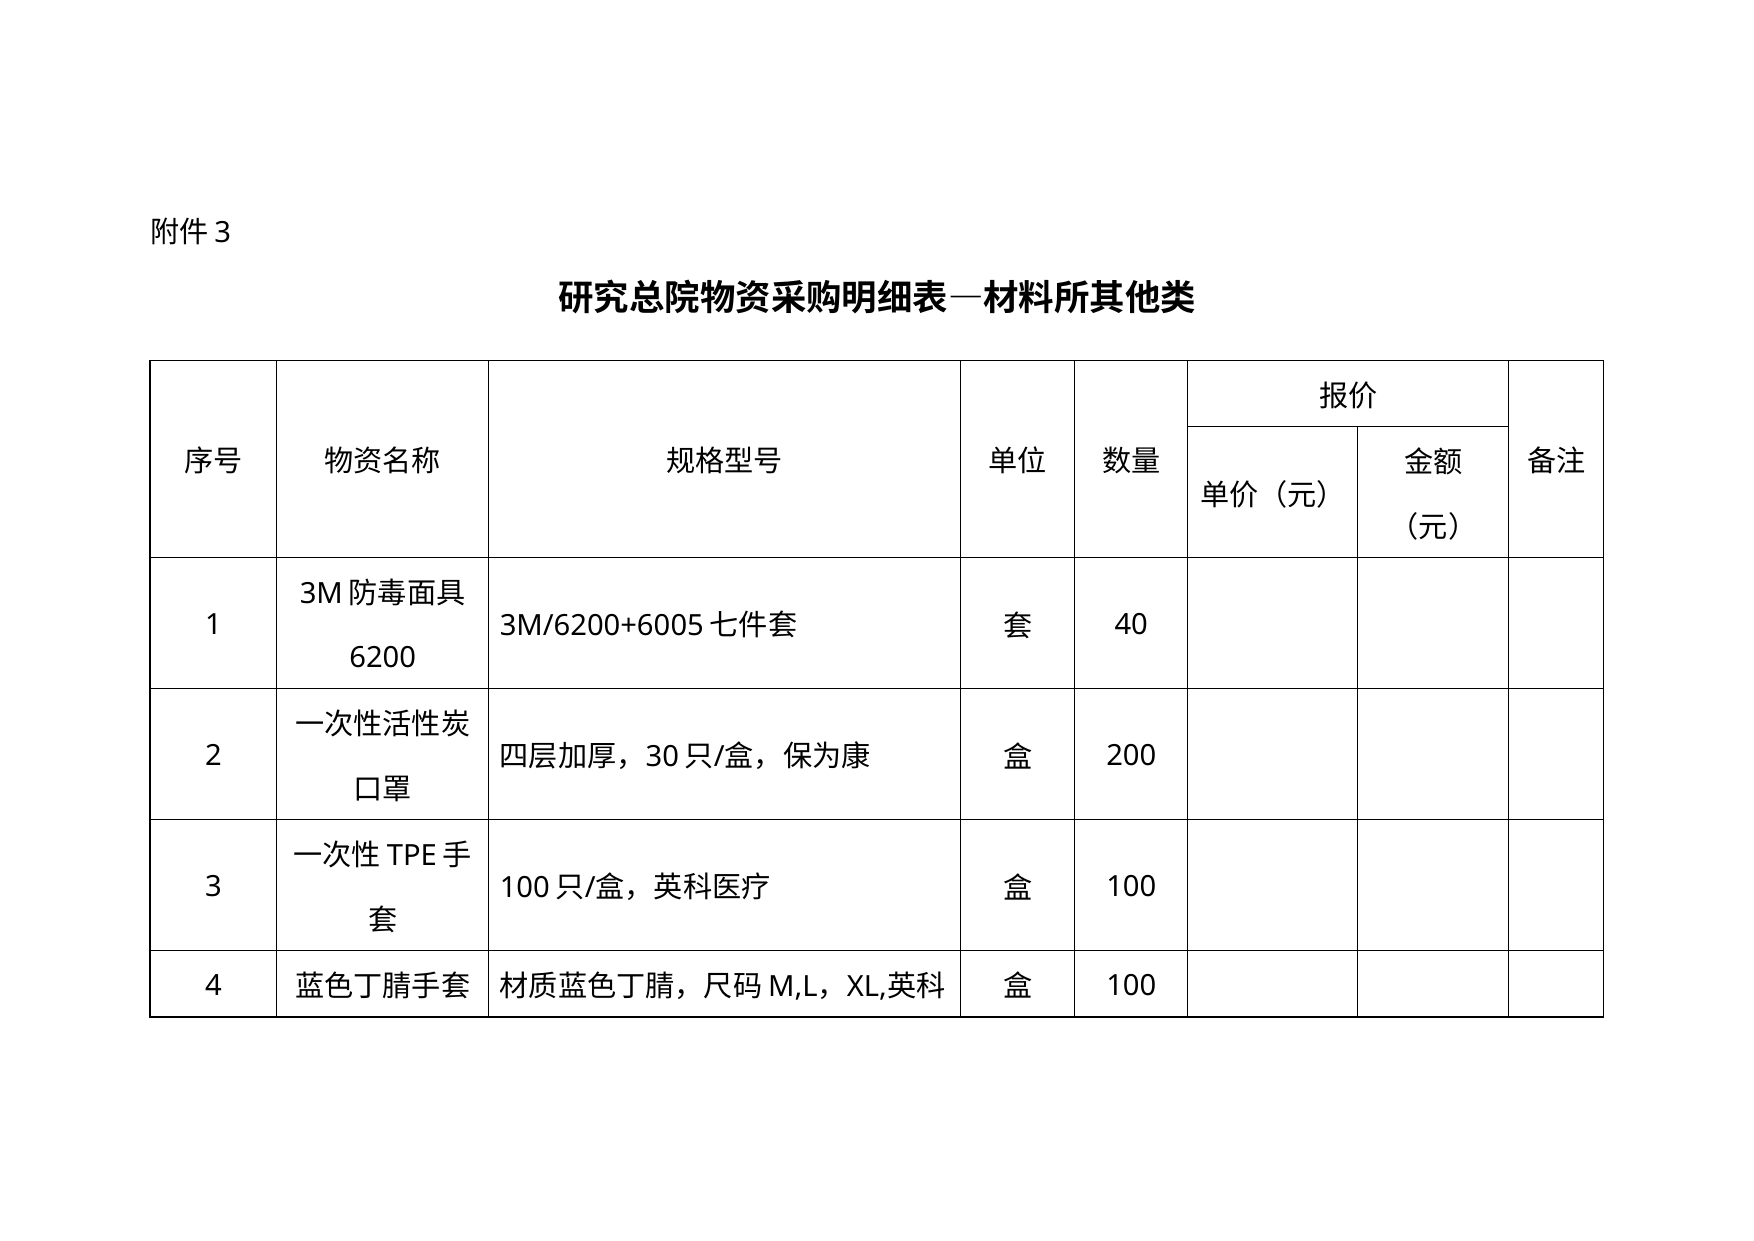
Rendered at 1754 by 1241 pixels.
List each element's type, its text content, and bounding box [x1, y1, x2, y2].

table_cell [1509, 689, 1603, 819]
table_cell [1509, 558, 1603, 688]
table_cell 3 [151, 820, 276, 950]
table_cell 四层加厚，30只/盒，保为康 [489, 689, 960, 819]
table_cell [1358, 951, 1508, 1016]
table_cell 一次性活性炭口罩 [277, 689, 488, 819]
table_cell [1358, 558, 1508, 688]
table_cell [1188, 689, 1357, 819]
table_cell [1358, 820, 1508, 950]
table_header 数量 [1075, 361, 1187, 557]
table_cell [1188, 820, 1357, 950]
table_cell 100 [1075, 951, 1187, 1016]
table_cell 一次性TPE手套 [277, 820, 488, 950]
table_cell 40 [1075, 558, 1187, 688]
table_cell 100 [1075, 820, 1187, 950]
table_cell [1188, 951, 1357, 1016]
table_header 报价 [1188, 361, 1508, 426]
table_cell [1509, 820, 1603, 950]
table_header 物资名称 [277, 361, 488, 557]
table_header 序号 [151, 361, 276, 557]
table_header 单位 [961, 361, 1074, 557]
table_cell [1509, 951, 1603, 1016]
table_cell 3M/6200+6005七件套 [489, 558, 960, 688]
table_cell 金额（元） [1358, 427, 1508, 557]
table_cell 单价（元） [1188, 427, 1357, 557]
table_cell 盒 [961, 820, 1074, 950]
table_cell 2 [151, 689, 276, 819]
table_cell 盒 [961, 689, 1074, 819]
table_cell 盒 [961, 951, 1074, 1016]
table_cell [1358, 689, 1508, 819]
text 附件3 [150, 198, 1604, 263]
table_header 备注 [1509, 361, 1603, 557]
table_cell 套 [961, 558, 1074, 688]
table_cell 1 [151, 558, 276, 688]
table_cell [489, 951, 960, 1016]
table_cell 4 [151, 951, 276, 1016]
table_cell 100只/盒，英科医疗 [489, 820, 960, 950]
table_header 规格型号 [489, 361, 960, 557]
table_cell 3M防毒面具6200 [277, 558, 488, 688]
table_cell [1188, 558, 1357, 688]
table_cell 200 [1075, 689, 1187, 819]
text 研究总院物资采购明细表—材料所其他类 [150, 263, 1604, 328]
table_cell 蓝色丁腈手套 [277, 951, 488, 1016]
